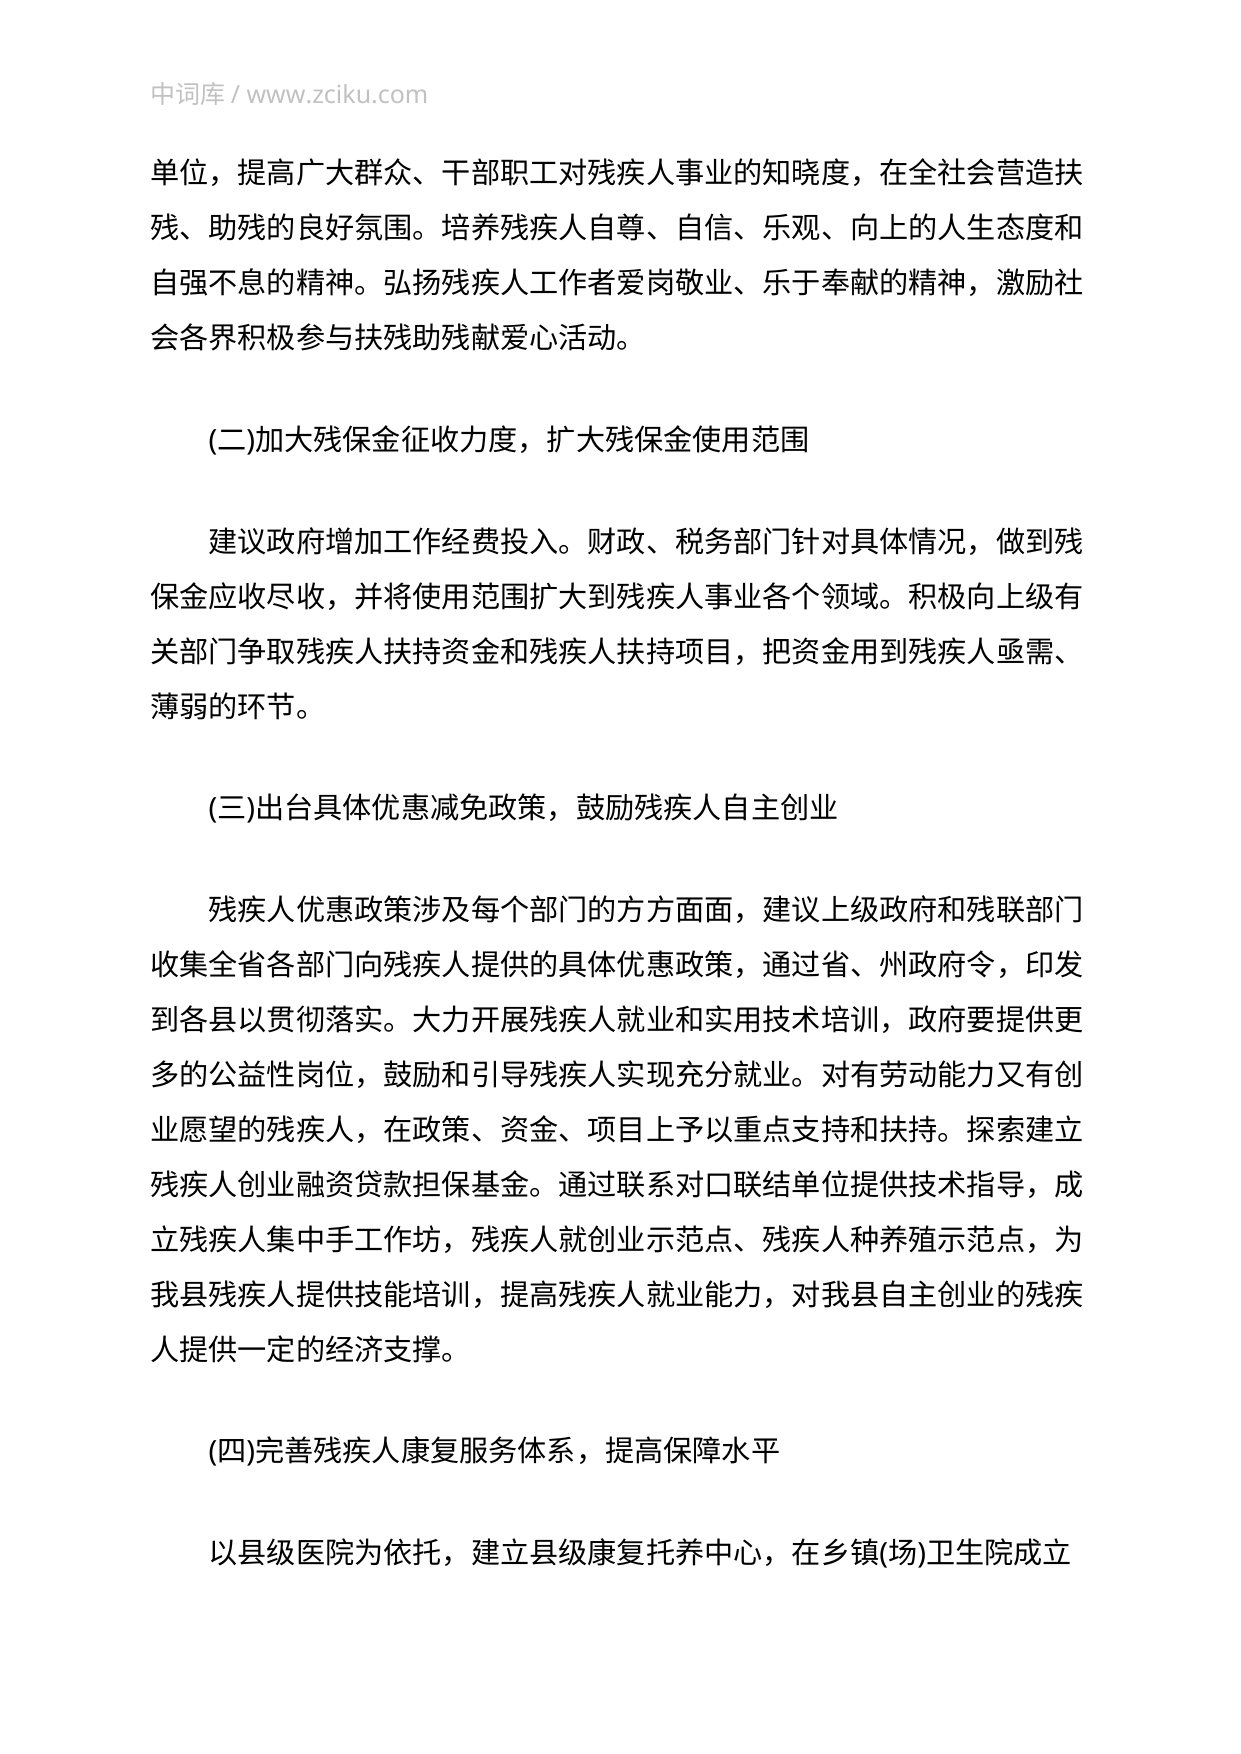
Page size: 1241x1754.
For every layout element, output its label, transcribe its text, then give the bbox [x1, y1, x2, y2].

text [150, 150, 1090, 357]
text 建议政府增加工作经费投入。财政、税务部门针对具体情况，做到残保金应收尽收，并将使用范围扩大到残疾人事业各个领域。积极向上级有关部门争取残疾人扶持资金和残疾人扶持项目，把资金用到残疾人亟需、薄弱的环节。 [150, 518, 1090, 725]
text (三)出台具体优惠减免政策，鼓励残疾人自主创业 [150, 785, 1090, 827]
text 残疾人优惠政策涉及每个部门的方方面面，建议上级政府和残联部门收集全省各部门向残疾人提供的具体优惠政策，通过省、州政府令，印发到各县以贯彻落实。大力开展残疾人就业和实用技术培训，政府要提供更多的公益性岗位，鼓励和引导残疾人实现充分就业。对有劳动能力又有创业愿望的残疾人，在政策、资金、项目上予以重点支持和扶持。探索建立残疾人创业融资贷款担保基金。通过联系对口联结单位提供技术指导，成立残疾人集中手工作坊，残疾人就创业示范点、残疾人种养殖示范点，为我县残疾人提供技能培训，提高残疾人就业能力，对我县自主创业的残疾人提供一定的经济支撑。 [150, 887, 1090, 1368]
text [150, 1530, 1090, 1572]
text (二)加大残保金征收力度，扩大残保金使用范围 [150, 416, 1090, 459]
text (四)完善残疾人康复服务体系，提高保障水平 [150, 1428, 1090, 1470]
